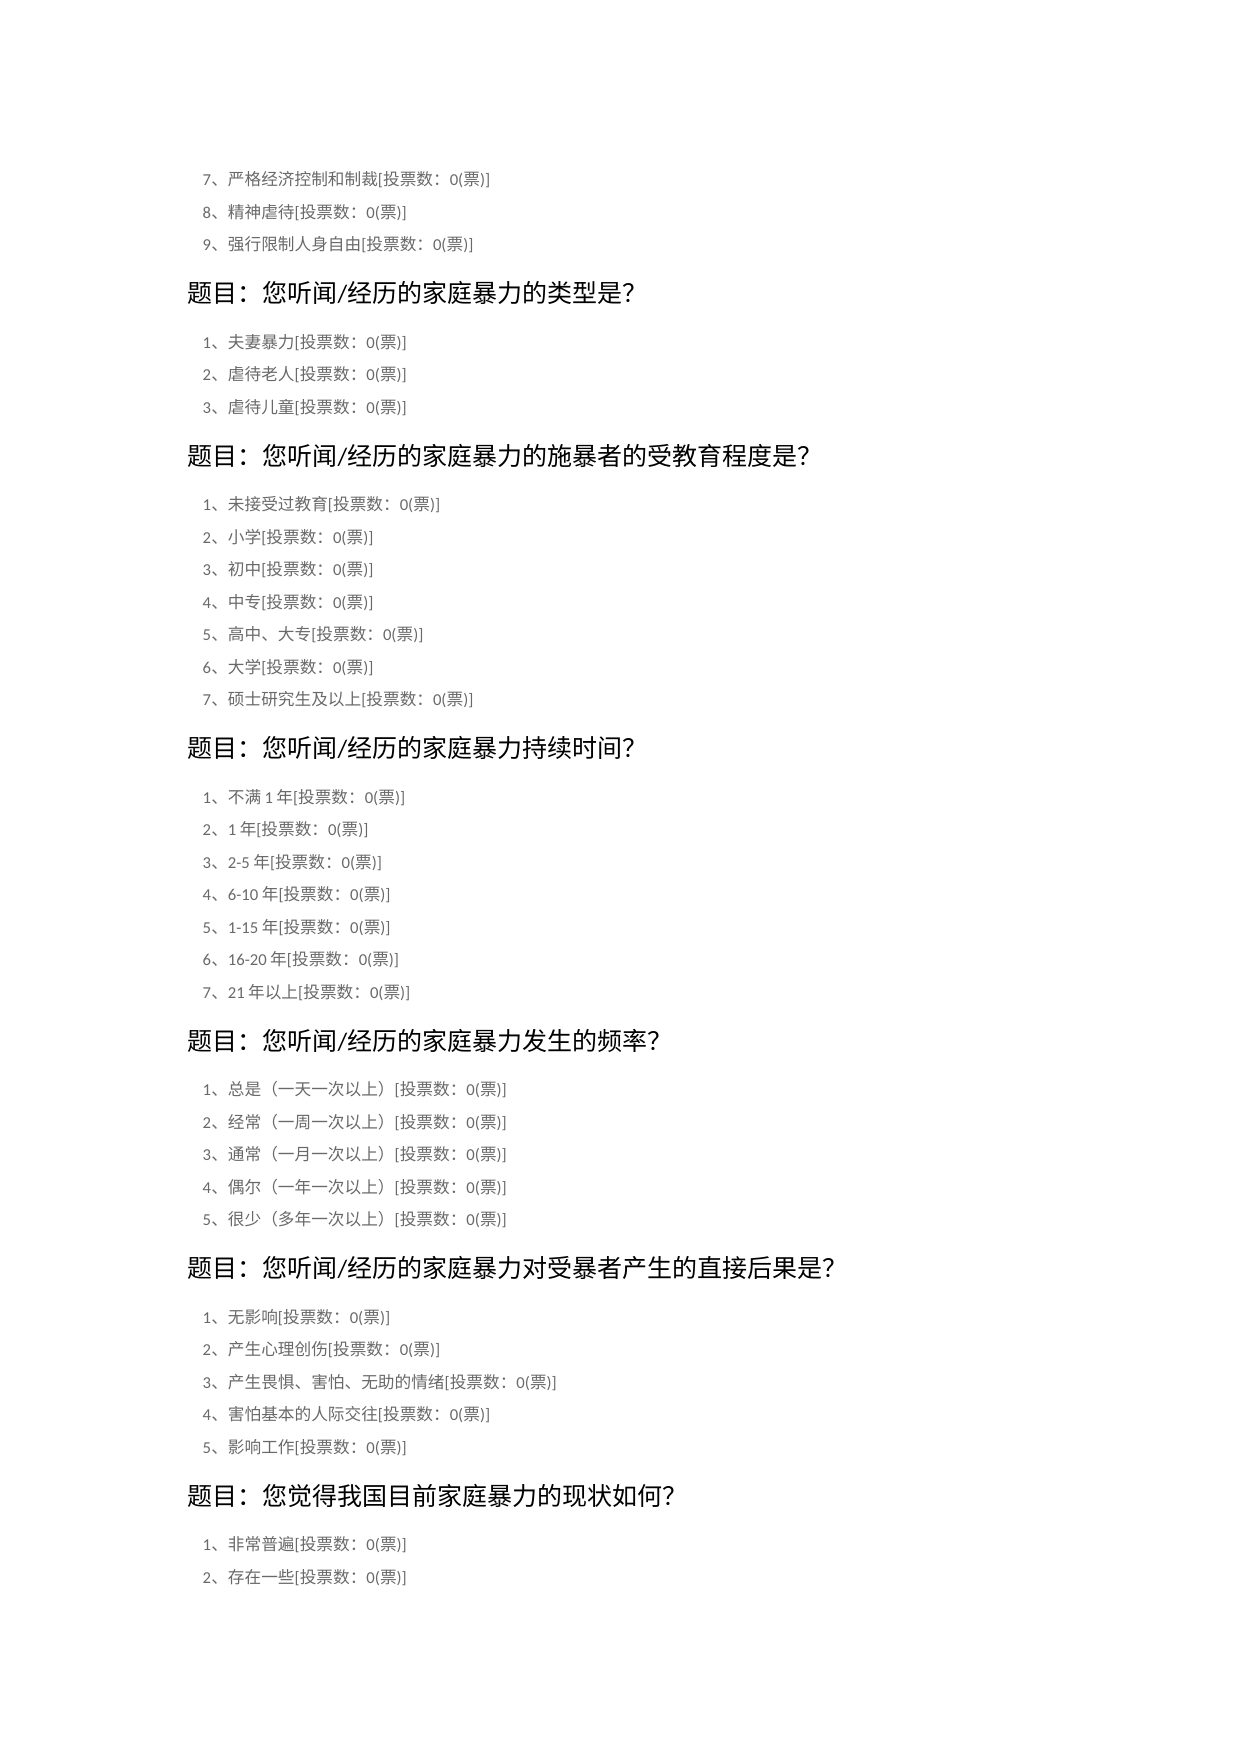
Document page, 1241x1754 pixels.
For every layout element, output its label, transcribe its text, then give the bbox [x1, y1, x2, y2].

text 4、害怕基本的人际交往[投票数：0(票)] [187, 1397, 1053, 1429]
text 题目：您听闻/经历的家庭暴力发生的频率？ [187, 1007, 1053, 1072]
text 1、夫妻暴力[投票数：0(票)] [187, 324, 1053, 357]
text 7、严格经济控制和制裁[投票数：0(票)] [187, 162, 1053, 194]
text 1、不满1年[投票数：0(票)] [187, 779, 1053, 812]
text 1、总是（一天一次以上）[投票数：0(票)] [187, 1072, 1053, 1104]
text 2、经常（一周一次以上）[投票数：0(票)] [187, 1104, 1053, 1137]
text 4、偶尔（一年一次以上）[投票数：0(票)] [187, 1169, 1053, 1202]
text 3、通常（一月一次以上）[投票数：0(票)] [187, 1137, 1053, 1169]
text 2、小学[投票数：0(票)] [187, 519, 1053, 552]
text 1、无影响[投票数：0(票)] [187, 1299, 1053, 1332]
text 题目：您听闻/经历的家庭暴力持续时间？ [187, 714, 1053, 779]
text 2、1年[投票数：0(票)] [187, 812, 1053, 844]
text 6、16-20年[投票数：0(票)] [187, 942, 1053, 974]
text 5、很少（多年一次以上）[投票数：0(票)] [187, 1202, 1053, 1234]
text 3、初中[投票数：0(票)] [187, 552, 1053, 584]
text 题目：您觉得我国目前家庭暴力的现状如何？ [187, 1462, 1053, 1527]
text 5、1-15年[投票数：0(票)] [187, 909, 1053, 942]
text 5、高中、大专[投票数：0(票)] [187, 617, 1053, 649]
text 2、产生心理创伤[投票数：0(票)] [187, 1332, 1053, 1364]
text 题目：您听闻/经历的家庭暴力的施暴者的受教育程度是？ [187, 422, 1053, 487]
text 4、6-10年[投票数：0(票)] [187, 877, 1053, 909]
text 7、硕士研究生及以上[投票数：0(票)] [187, 682, 1053, 714]
text 7、21年以上[投票数：0(票)] [187, 974, 1053, 1007]
text 2、虐待老人[投票数：0(票)] [187, 357, 1053, 389]
text 3、2-5年[投票数：0(票)] [187, 844, 1053, 877]
text 4、中专[投票数：0(票)] [187, 584, 1053, 617]
text 题目：您听闻/经历的家庭暴力对受暴者产生的直接后果是？ [187, 1234, 1053, 1299]
text 8、精神虐待[投票数：0(票)] [187, 194, 1053, 227]
text 1、非常普遍[投票数：0(票)] [187, 1527, 1053, 1559]
text 6、大学[投票数：0(票)] [187, 649, 1053, 682]
text 3、产生畏惧、害怕、无助的情绪[投票数：0(票)] [187, 1364, 1053, 1397]
text 题目：您听闻/经历的家庭暴力的类型是？ [187, 259, 1053, 324]
text 5、影响工作[投票数：0(票)] [187, 1429, 1053, 1462]
text 1、未接受过教育[投票数：0(票)] [187, 487, 1053, 519]
text 3、虐待儿童[投票数：0(票)] [187, 389, 1053, 422]
text 2、存在一些[投票数：0(票)] [187, 1559, 1053, 1592]
text 9、强行限制人身自由[投票数：0(票)] [187, 227, 1053, 259]
